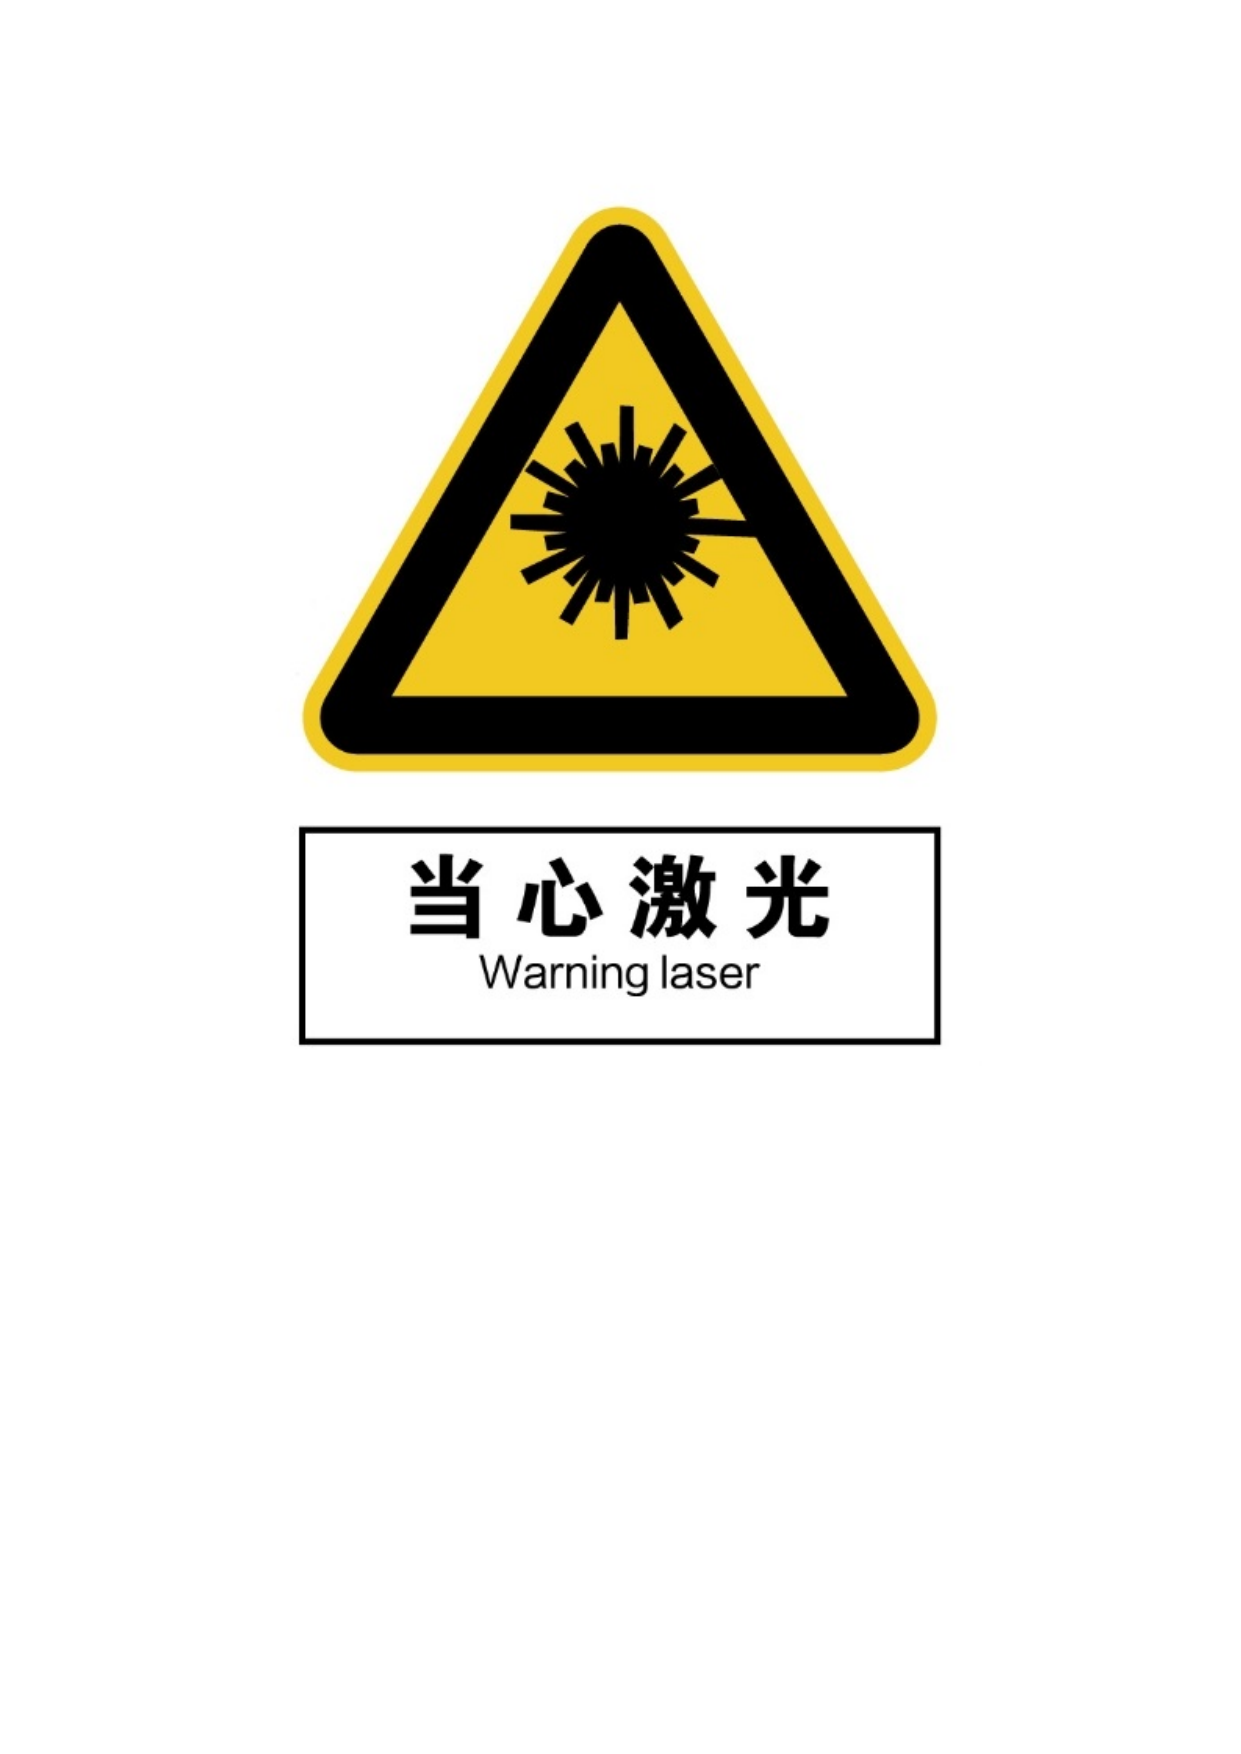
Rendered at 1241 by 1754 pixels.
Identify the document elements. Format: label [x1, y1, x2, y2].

picture [254, 162, 986, 1092]
